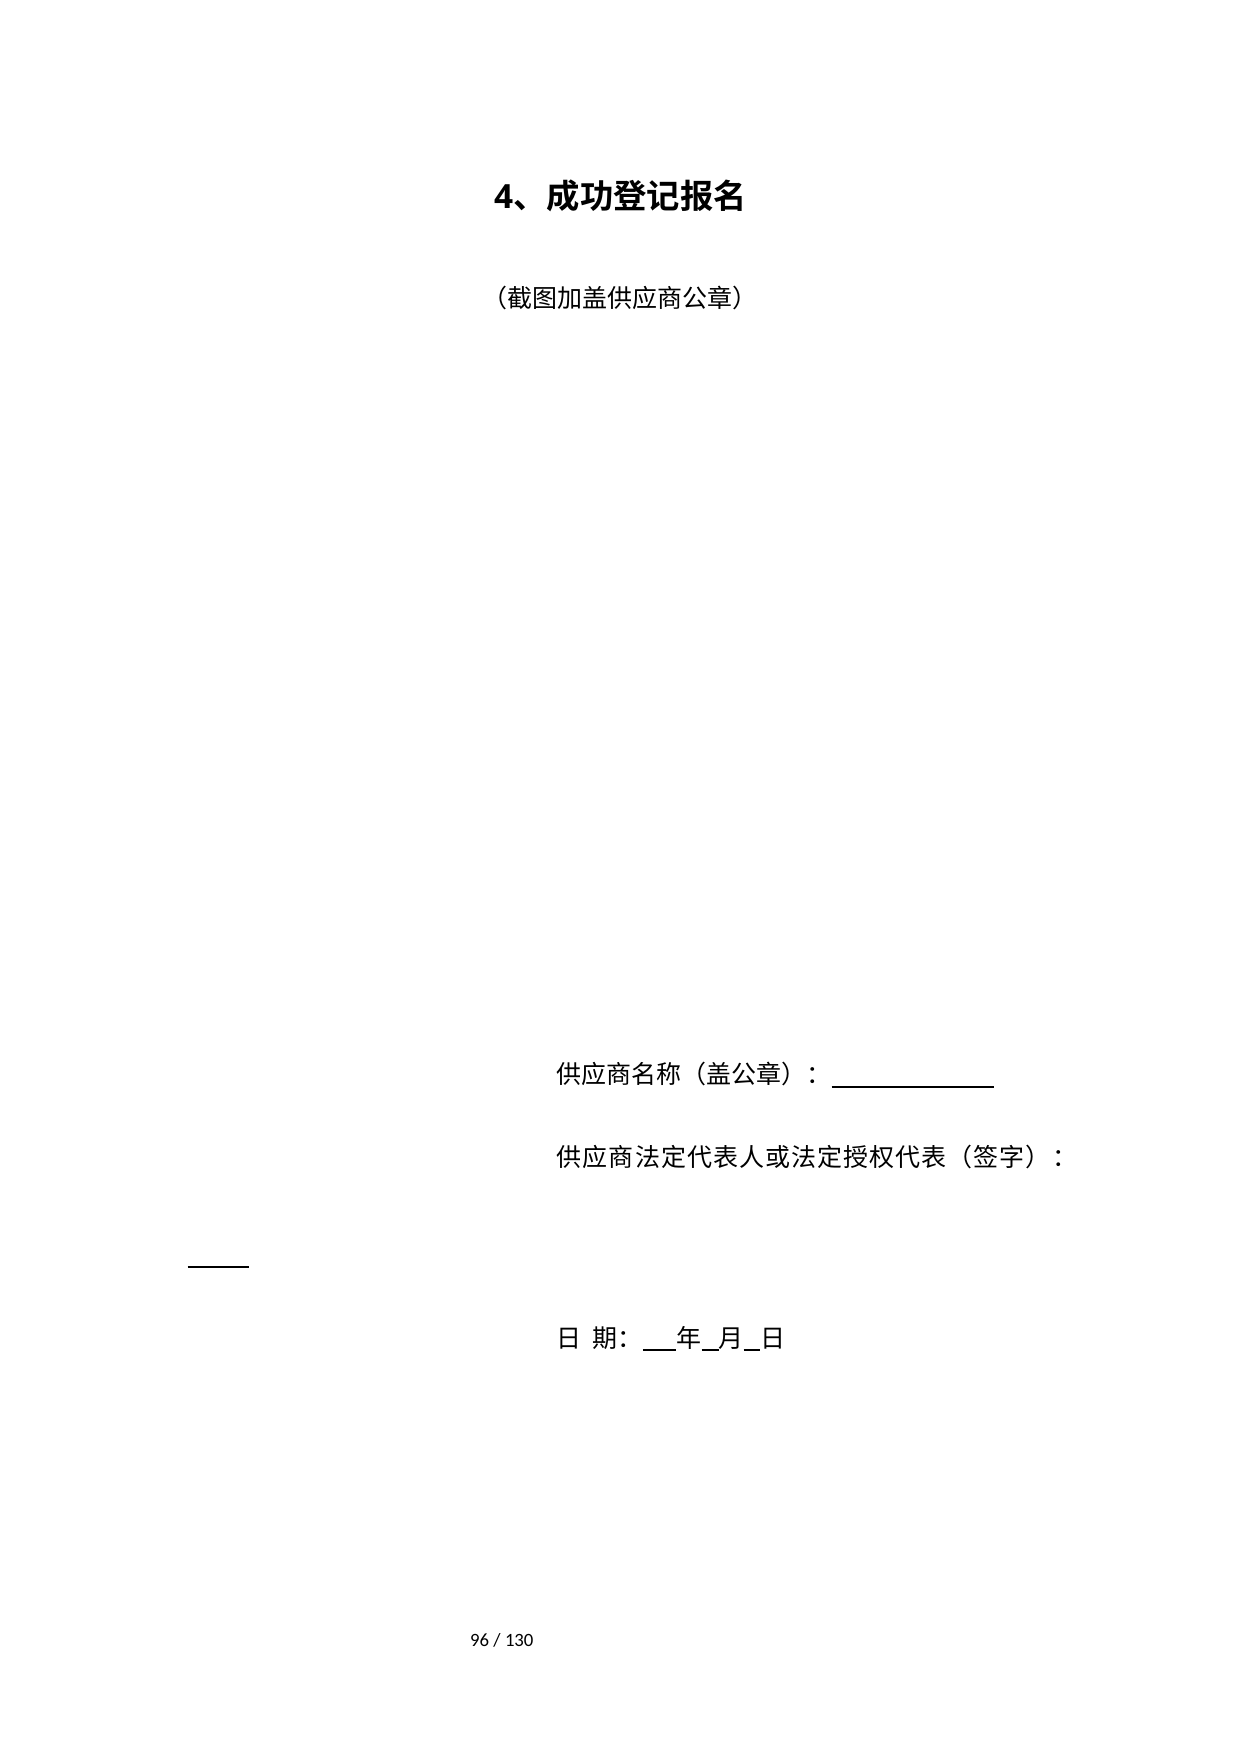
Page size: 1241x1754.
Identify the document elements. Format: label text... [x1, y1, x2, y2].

text 日 期： 年 月 日 [187, 1304, 1053, 1369]
text 供应商名称（盖公章）： [187, 1040, 1053, 1105]
list 4、成功登记报名 [187, 162, 1053, 227]
text 供应商法定代表人或法定授权代表（签字）： [187, 1123, 1053, 1286]
text （截图加盖供应商公章） [187, 264, 1053, 329]
